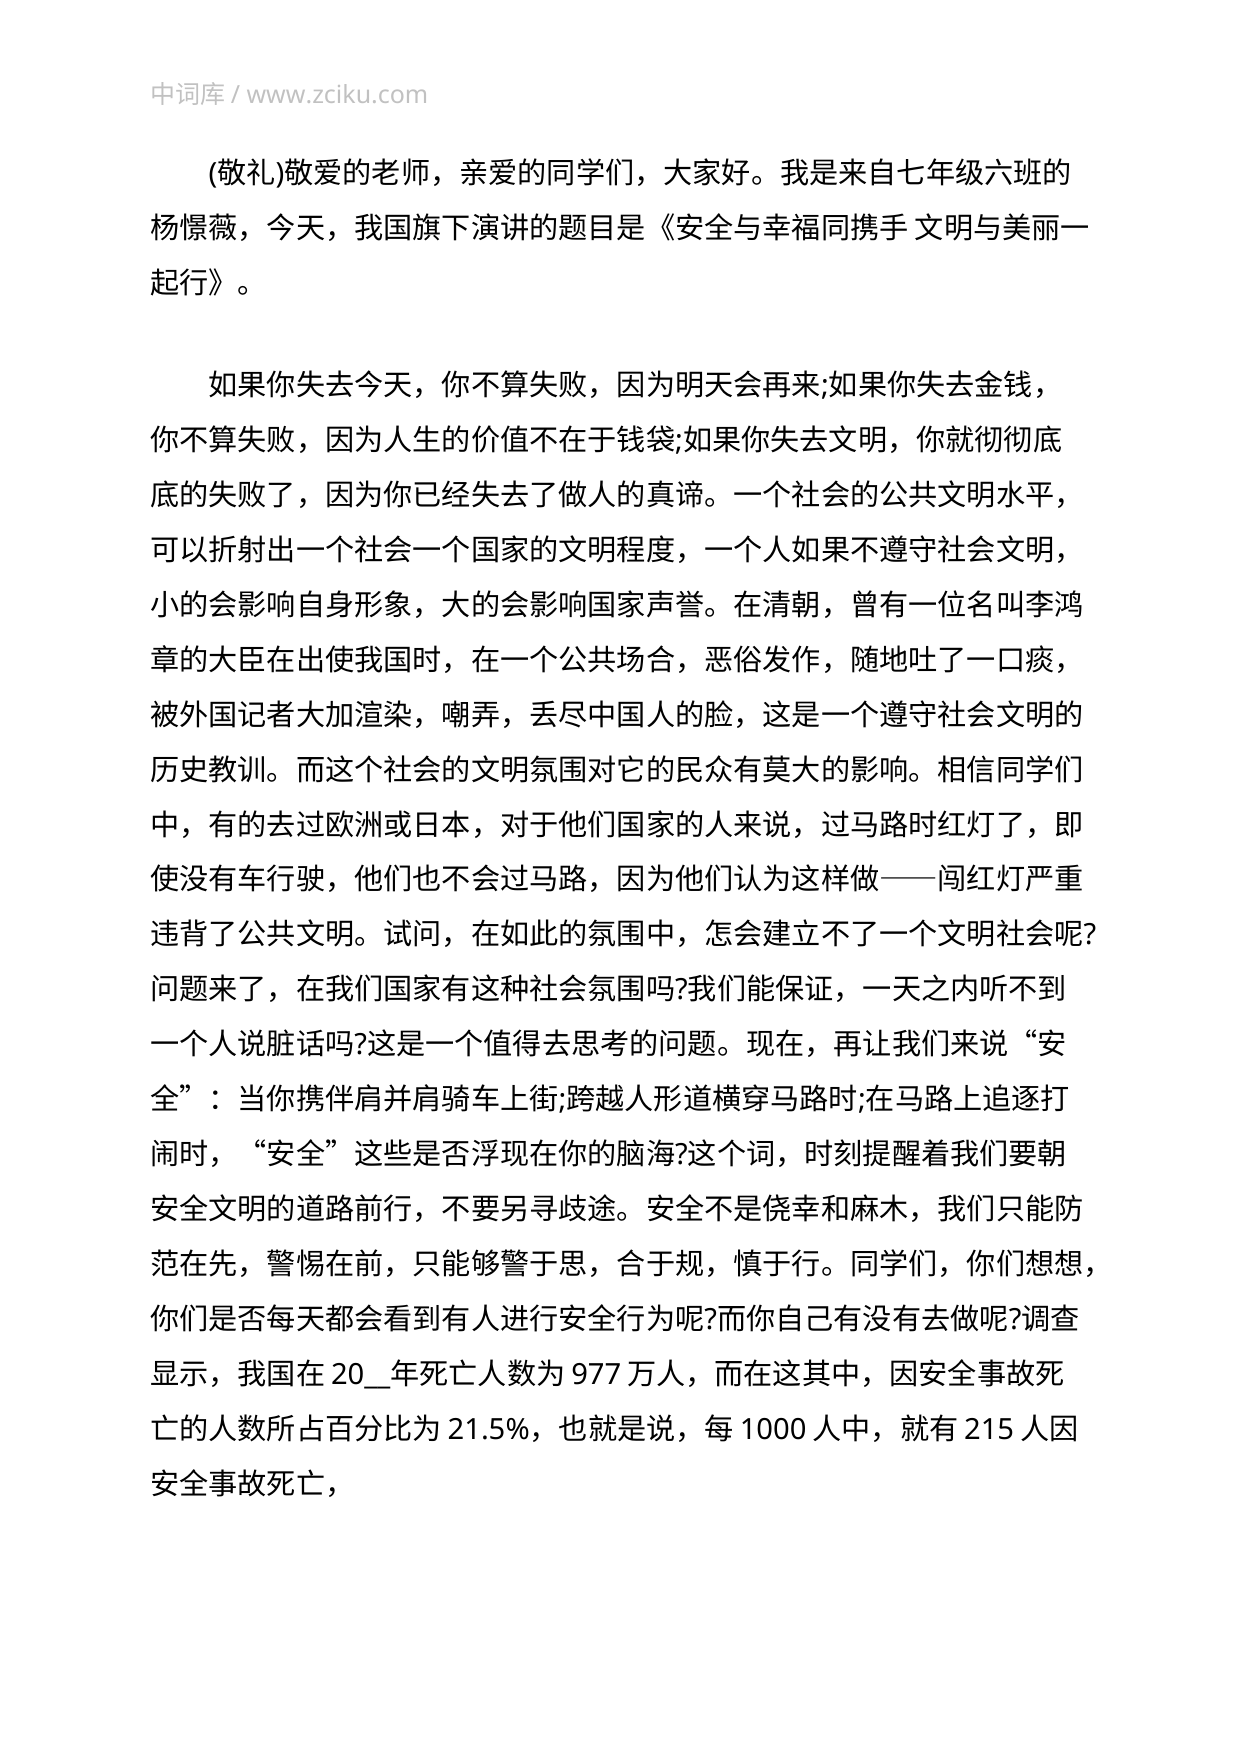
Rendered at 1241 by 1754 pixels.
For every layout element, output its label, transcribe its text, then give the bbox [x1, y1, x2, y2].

text (敬礼)敬爱的老师，亲爱的同学们，大家好。我是来自七年级六班的杨憬薇，今天，我国旗下演讲的题目是《安全与幸福同携手 文明与美丽一起行》。 [150, 150, 1090, 302]
text 如果你失去今天，你不算失败，因为明天会再来;如果你失去金钱，你不算失败，因为人生的价值不在于钱袋;如果你失去文明，你就彻彻底底的失败了，因为你已经失去了做人的真谛。一个社会的公共文明水平，可以折射出一个社会一个国家的文明程度，一个人如果不遵守社会文明，小的会影响自身形象，大的会影响国家声誉。在清朝，曾有一位名叫李鸿章的大臣在出使我国时，在一个公共场合，恶俗发作，随地吐了一口痰，被外国记者大加渲染，嘲弄，丢尽中国人的脸，这是一个遵守社会文明的历史教训。而这个社会的文明氛围对它的民众有莫大的影响。相信同学们中，有的去过欧洲或日本，对于他们国家的人来说，过马路时红灯了，即使没有车行驶，他们也不会过马路，因为他们认为这样做——闯红灯严重违背了公共文明。试问，在如此的氛围中，怎会建立不了一个文明社会呢?问题来了，在我们国家有这种社会氛围吗?我们能保证，一天之内听不到一个人说脏话吗?这是一个值得去思考的问题。现在，再让我们来说“安全”：当你携伴肩并肩骑车上街;跨越人形道横穿马路时;在马路上追逐打闹时，“安全”这些是否浮现在你的脑海?这个词，时刻提醒着我们要朝安全文明的道路前行，不要另寻歧途。安全不是侥幸和麻木，我们只能防范在先，警惕在前，只能够警于思，合于规，慎于行。同学们，你们想想，你们是否每天都会看到有人进行安全行为呢?而你自己有没有去做呢?调查显示，我国在20__年死亡人数为977万人，而在这其中，因安全事故死亡的人数所占百分比为21.5%，也就是说，每1000人中，就有215人因安全事故死亡， [150, 362, 1090, 1503]
